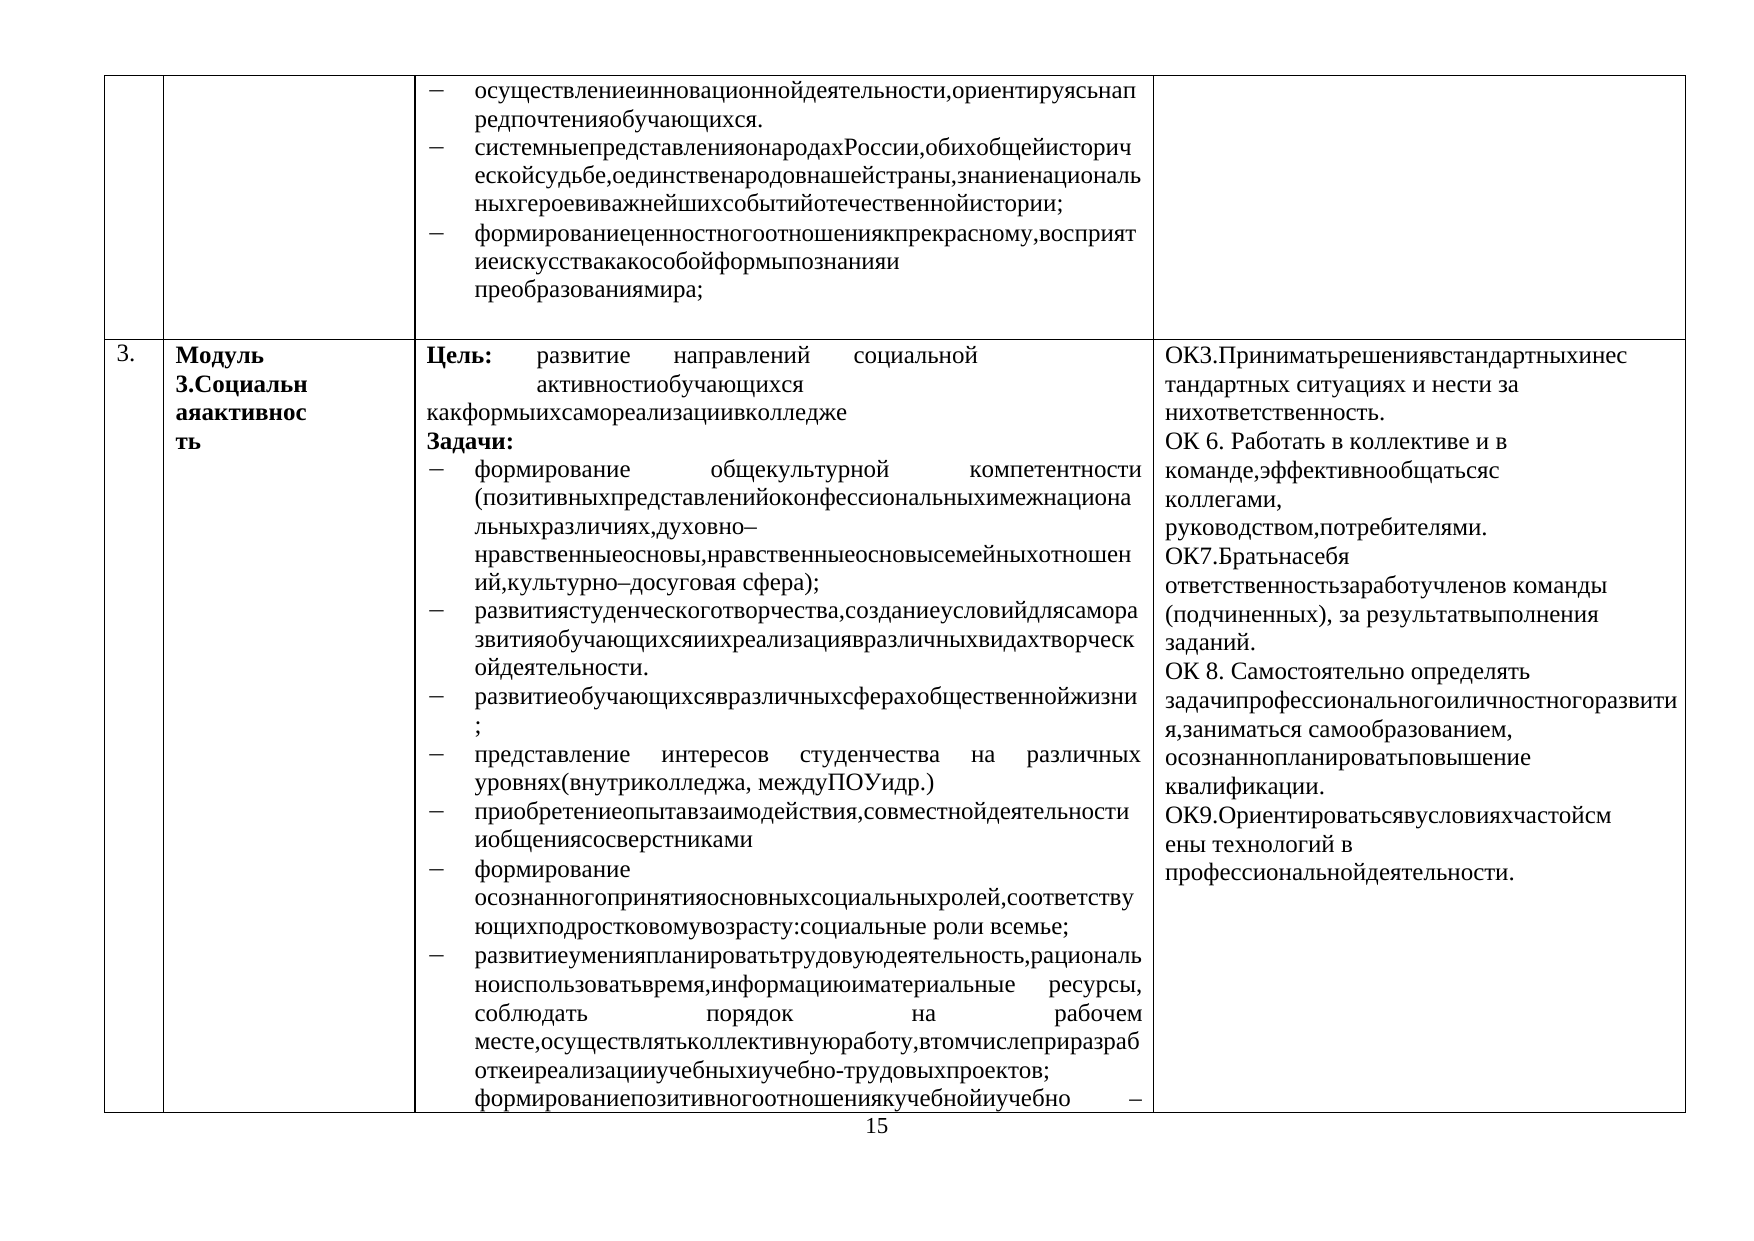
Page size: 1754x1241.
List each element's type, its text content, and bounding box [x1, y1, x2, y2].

table_cell 3. [105, 340, 163, 1112]
table_header [1154, 76, 1685, 339]
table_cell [164, 340, 414, 1112]
table_header [164, 76, 414, 339]
table_header [105, 76, 163, 339]
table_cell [416, 340, 1153, 1112]
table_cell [1154, 340, 1685, 1112]
table_header осуществлениеинновационнойдеятельности,ориентируясьнапредпочтенияобучающихся. системныепредставленияонародахРоссии,обихобщейисторическойсудьбе,оединственародовнашейстраны,знаниенациональныхгероевиважнейшихсобытийотечественнойистории; формированиеценностногоотношениякпрекрасному,восприятиеискусствакакособойформыпознанияи преобразованиямира; [416, 76, 1153, 339]
